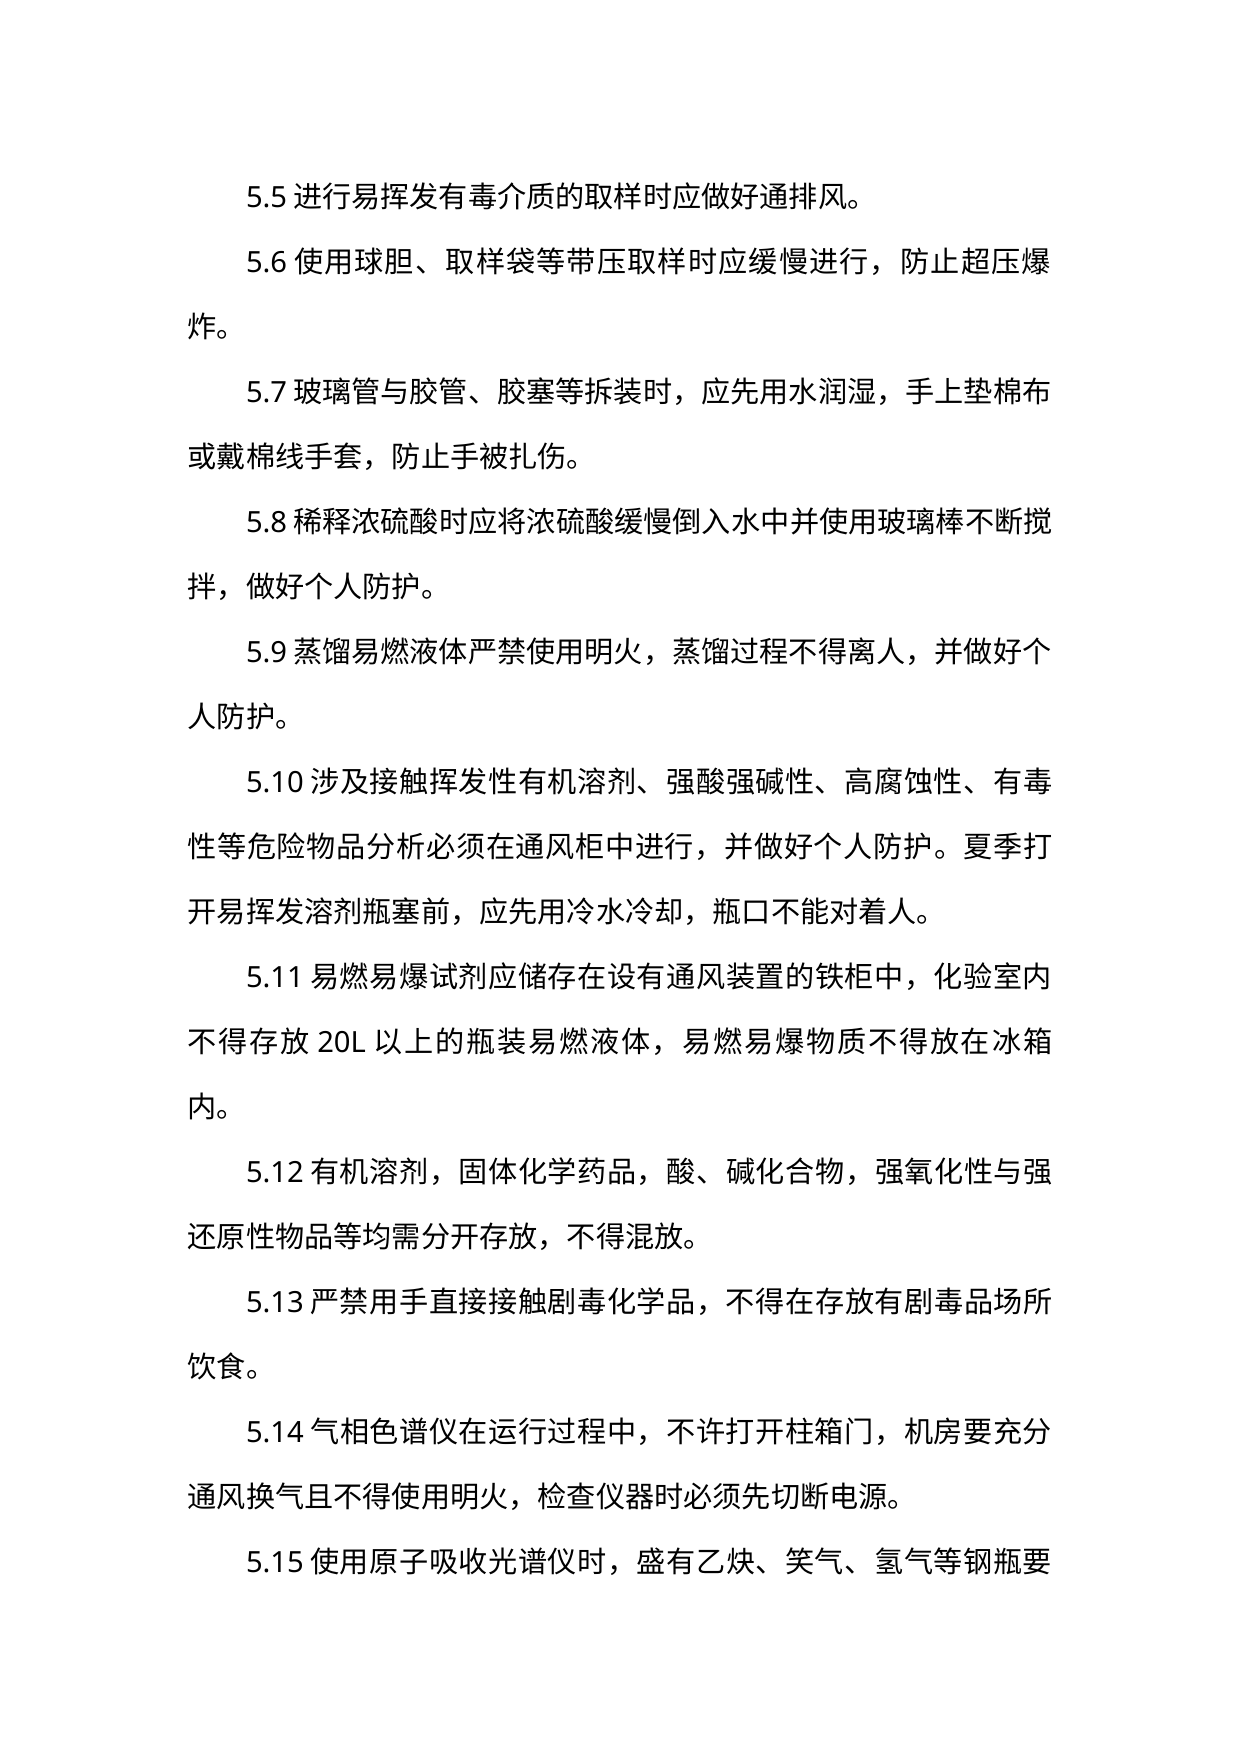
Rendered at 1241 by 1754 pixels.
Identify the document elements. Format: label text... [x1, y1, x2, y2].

text 5.10涉及接触挥发性有机溶剂、强酸强碱性、高腐蚀性、有毒性等危险物品分析必须在通风柜中进行，并做好个人防护。夏季打开易挥发溶剂瓶塞前，应先用冷水冷却，瓶口不能对着人。 [187, 747, 1053, 942]
text 5.5进行易挥发有毒介质的取样时应做好通排风。 [187, 162, 1053, 227]
text 5.8稀释浓硫酸时应将浓硫酸缓慢倒入水中并使用玻璃棒不断搅拌，做好个人防护。 [187, 487, 1053, 617]
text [187, 1527, 1053, 1592]
text 5.11易燃易爆试剂应储存在设有通风装置的铁柜中，化验室内不得存放20L以上的瓶装易燃液体，易燃易爆物质不得放在冰箱内。 [187, 942, 1053, 1137]
text 5.12有机溶剂，固体化学药品，酸、碱化合物，强氧化性与强还原性物品等均需分开存放，不得混放。 [187, 1137, 1053, 1267]
text 5.13严禁用手直接接触剧毒化学品，不得在存放有剧毒品场所饮食。 [187, 1267, 1053, 1397]
text 5.6使用球胆、取样袋等带压取样时应缓慢进行，防止超压爆炸。 [187, 227, 1053, 357]
text 5.14气相色谱仪在运行过程中，不许打开柱箱门，机房要充分通风换气且不得使用明火，检查仪器时必须先切断电源。 [187, 1397, 1053, 1527]
text 5.9蒸馏易燃液体严禁使用明火，蒸馏过程不得离人，并做好个人防护。 [187, 617, 1053, 747]
text 5.7玻璃管与胶管、胶塞等拆装时，应先用水润湿，手上垫棉布或戴棉线手套，防止手被扎伤。 [187, 357, 1053, 487]
